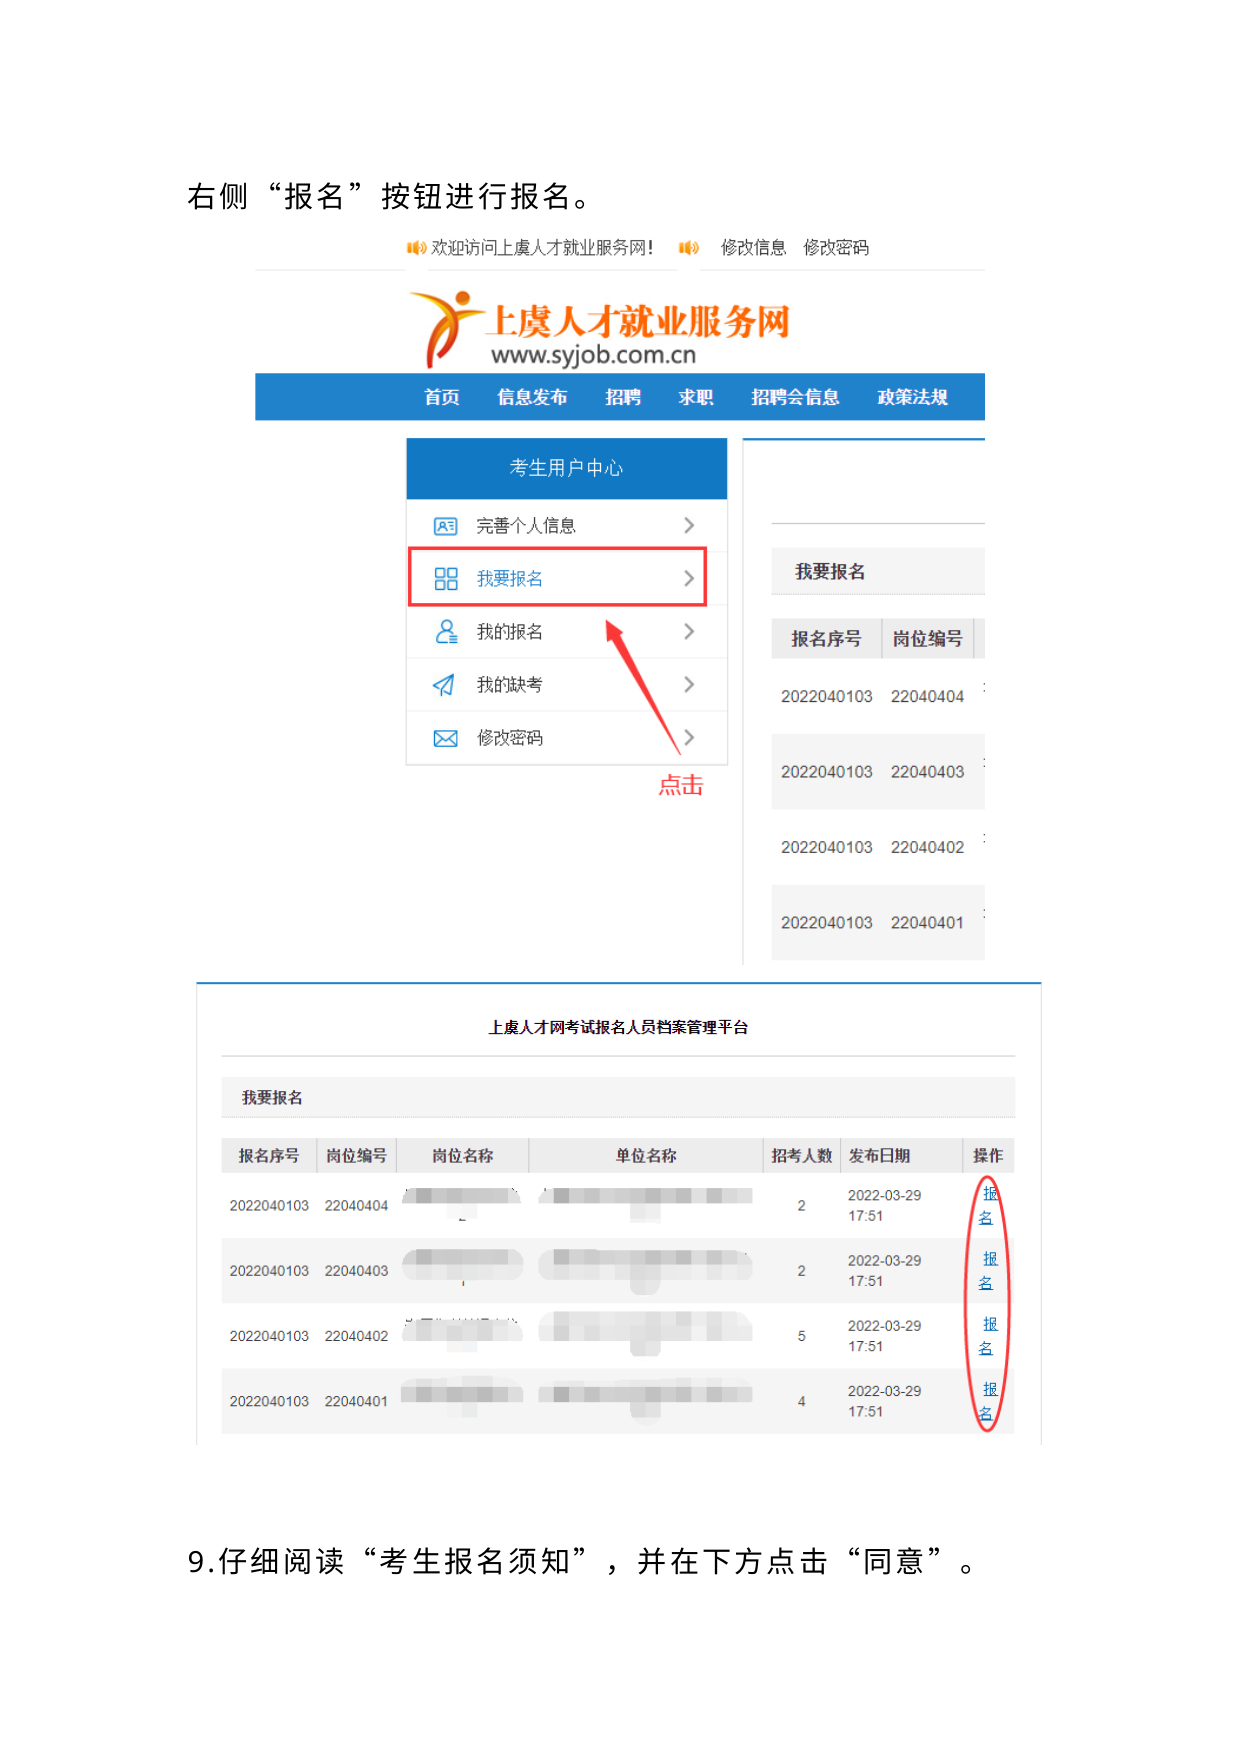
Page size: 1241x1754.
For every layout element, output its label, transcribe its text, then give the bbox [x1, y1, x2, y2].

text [187, 162, 1053, 227]
picture [187, 974, 1053, 1445]
text 9.仔细阅读“考生报名须知”，并在下方点击“同意”。 [187, 1527, 1053, 1592]
picture [255, 227, 985, 965]
